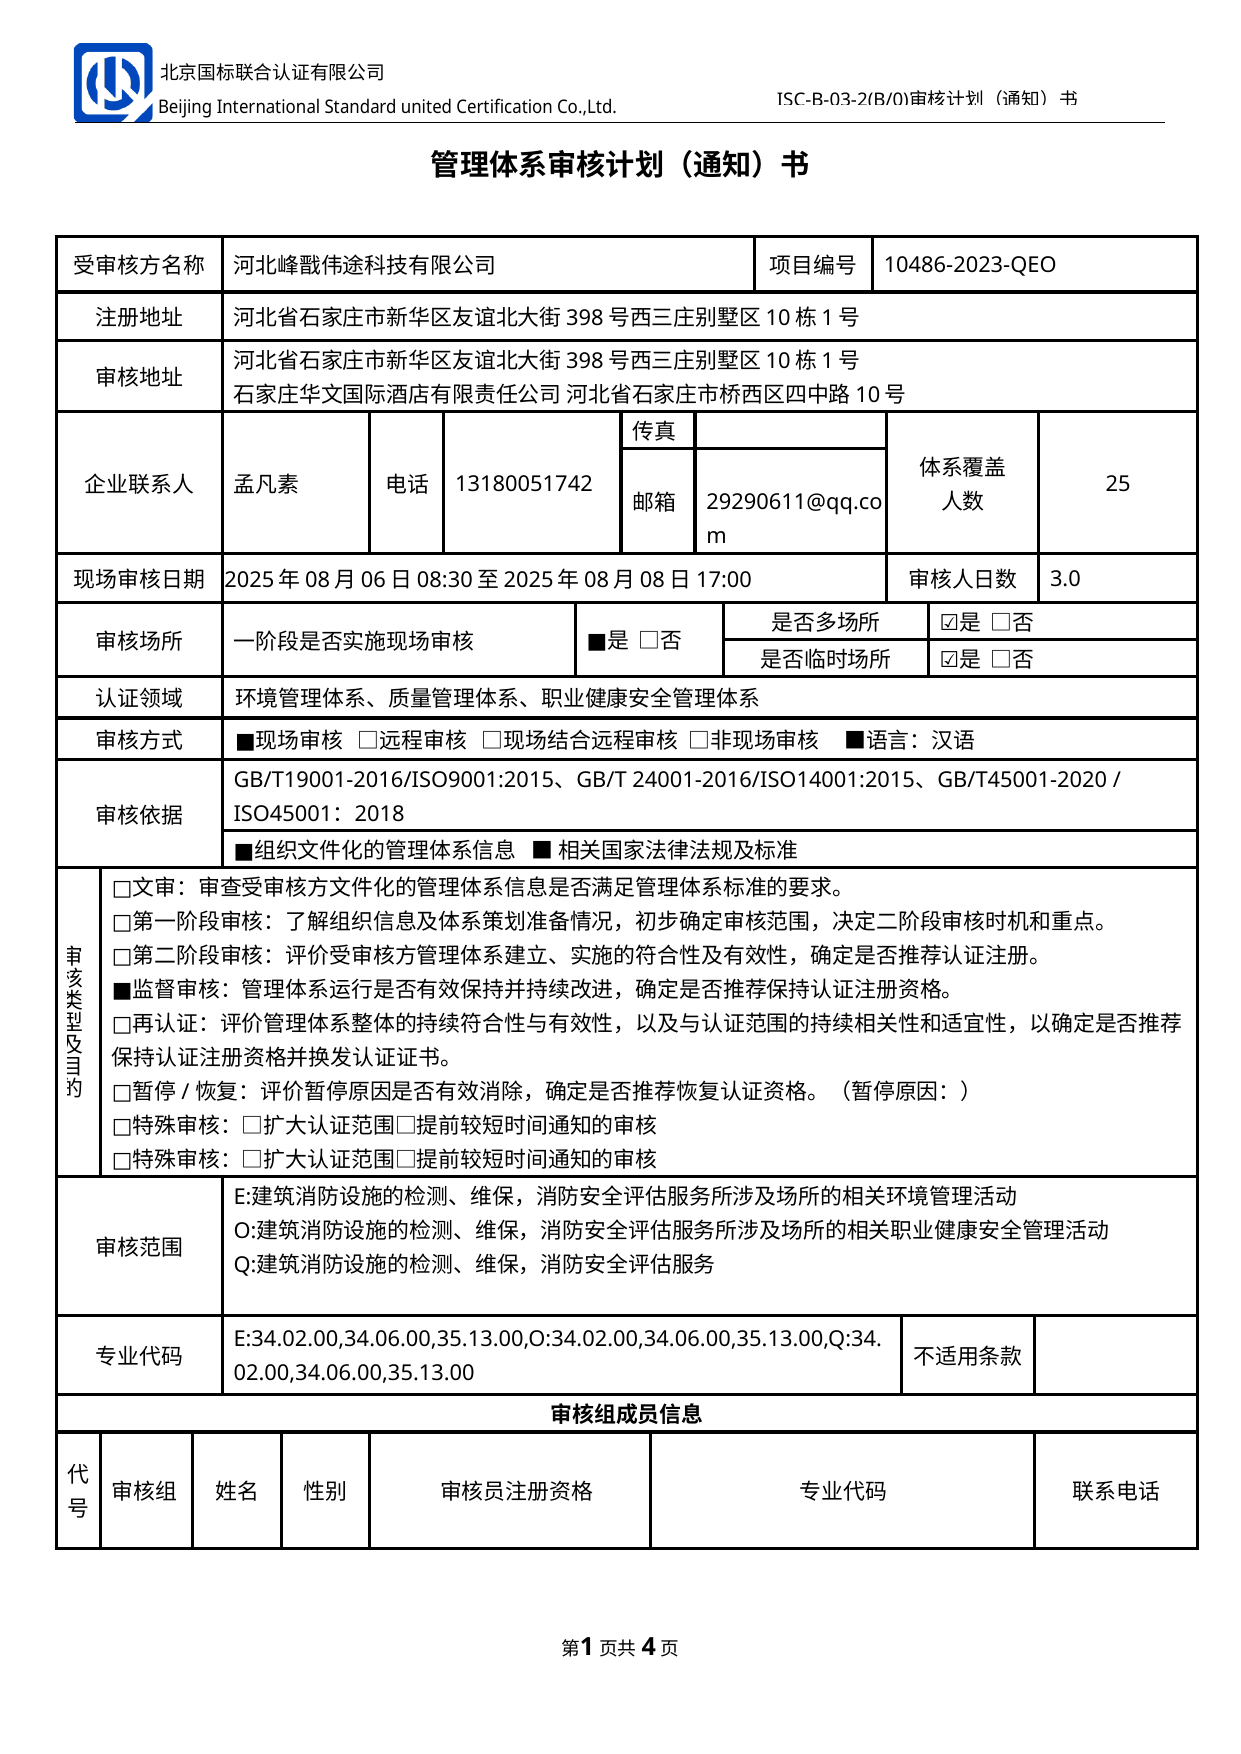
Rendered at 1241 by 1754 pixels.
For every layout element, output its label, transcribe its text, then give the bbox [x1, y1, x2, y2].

table_cell 是否多场所 [725, 604, 927, 638]
table_cell 3.0 [1040, 555, 1196, 601]
table_cell 企业联系人 [58, 413, 221, 552]
table_cell 环境管理体系、质量管理体系、职业健康安全管理体系 [224, 678, 1196, 716]
table_cell 审核场所 [58, 604, 221, 675]
table_cell 13180051742 [445, 413, 619, 552]
table_cell 邮箱 [623, 450, 693, 552]
table_cell 认证领域 [58, 678, 221, 716]
table_cell 传真 [623, 413, 693, 447]
table_cell ■组织文件化的管理体系信息 ■ 相关国家法律法规及标准 [224, 832, 1196, 866]
table_cell 一阶段是否实施现场审核 [224, 604, 574, 675]
table_cell □文审：审查受审核方文件化的管理体系信息是否满足管理体系标准的要求。 □第一阶段审核：了解组织信息及体系策划准备情况，初步确定审核范围，决定二阶段审核时机和重点。 □第二阶段审核：评价受审核方管理体系建立、实施的符合性及有效性，确定是否推荐认证注册。 ■监督审核：管理体系运行是否有效保持并持续改进，确定是否推荐保持认证注册资格。 □再认证：评价管理体系整体的持续符合性与有效性，以及与认证范围的持续相关性和适宜性，以确定是否推荐保持认证注册资格并换发认证证书。 □暂停 / 恢复：评价暂停原因是否有效消除，确定是否推荐恢复认证资格。（暂停原因：） □特殊审核：□扩大认证范围□提前较短时间通知的审核 □特殊审核：□扩大认证范围□提前较短时间通知的审核 [102, 869, 1196, 1175]
table_cell 专业代码 [652, 1434, 1033, 1547]
table_cell 审核地址 [58, 342, 221, 410]
table_cell 河北省石家庄市新华区友谊北大街398号西三庄别墅区10栋1号 石家庄华文国际酒店有限责任公司 河北省石家庄市桥西区四中路10号 [224, 342, 1196, 410]
table_header 10486-2023-QEO [874, 238, 1196, 290]
table_cell 2025年08月06日 08:30至2025年08月08日 17:00 [224, 555, 885, 601]
table_cell 审核范围 [58, 1178, 221, 1314]
table_cell E:34.02.00,34.06.00,35.13.00,O:34.02.00,34.06.00,35.13.00,Q:34.02.00,34.06.00,35.13.00 [224, 1317, 900, 1392]
picture [73, 43, 153, 123]
table_cell ■是 □否 [577, 604, 722, 675]
table_cell 25 [1040, 413, 1196, 552]
text 管理体系审核计划（通知）书 [75, 129, 1165, 197]
table_cell 是否临时场所 [725, 641, 927, 675]
table_cell 审核依据 [58, 761, 221, 866]
table_cell 29290611@qq.com [697, 450, 885, 552]
table_cell 孟凡素 [224, 413, 368, 552]
table_cell 河北省石家庄市新华区友谊北大街398号西三庄别墅区10栋1号 [224, 294, 1196, 339]
table_cell GB/T19001-2016/ISO9001:2015、GB/T 24001-2016/ISO14001:2015、GB/T45001-2020 / ISO45001：2018 [224, 761, 1196, 829]
table_header 河北峰戬伟途科技有限公司 [224, 238, 753, 290]
table_cell 审核方式 [58, 720, 221, 758]
table_cell 现场审核日期 [58, 555, 221, 601]
table_cell E:建筑消防设施的检测、维保，消防安全评估服务所涉及场所的相关环境管理活动 O:建筑消防设施的检测、维保，消防安全评估服务所涉及场所的相关职业健康安全管理活动 Q:建筑消防设施的检测、维保，消防安全评估服务 [224, 1178, 1196, 1314]
table_cell [1036, 1317, 1196, 1392]
table_cell 审核类型及目的 [58, 869, 99, 1175]
table_cell ☑是 □否 [930, 641, 1196, 675]
table_cell 审核组成员信息 [58, 1396, 1196, 1430]
table_cell 不适用条款 [903, 1317, 1033, 1392]
table_cell ☑是 □否 [930, 604, 1196, 638]
table_cell 审核员注册资格 [371, 1434, 649, 1547]
table_cell 审核组 [102, 1434, 191, 1547]
table_cell 注册地址 [58, 294, 221, 339]
table_cell 体系覆盖 人数 [888, 413, 1037, 552]
table_cell 专业代码 [58, 1317, 221, 1392]
table_cell 联系电话 [1036, 1434, 1196, 1547]
table_header 受审核方名称 [58, 238, 221, 290]
table_cell 电话 [371, 413, 442, 552]
table_cell 姓名 [194, 1434, 280, 1547]
table_cell 代号 [58, 1434, 99, 1547]
table_cell ■现场审核 □远程审核 □现场结合远程审核 □非现场审核 ■语言：汉语 [224, 720, 1196, 758]
table_cell 审核人日数 [888, 555, 1037, 601]
table_cell 性别 [283, 1434, 368, 1547]
table_cell [697, 413, 885, 447]
table_header 项目编号 [756, 238, 871, 290]
